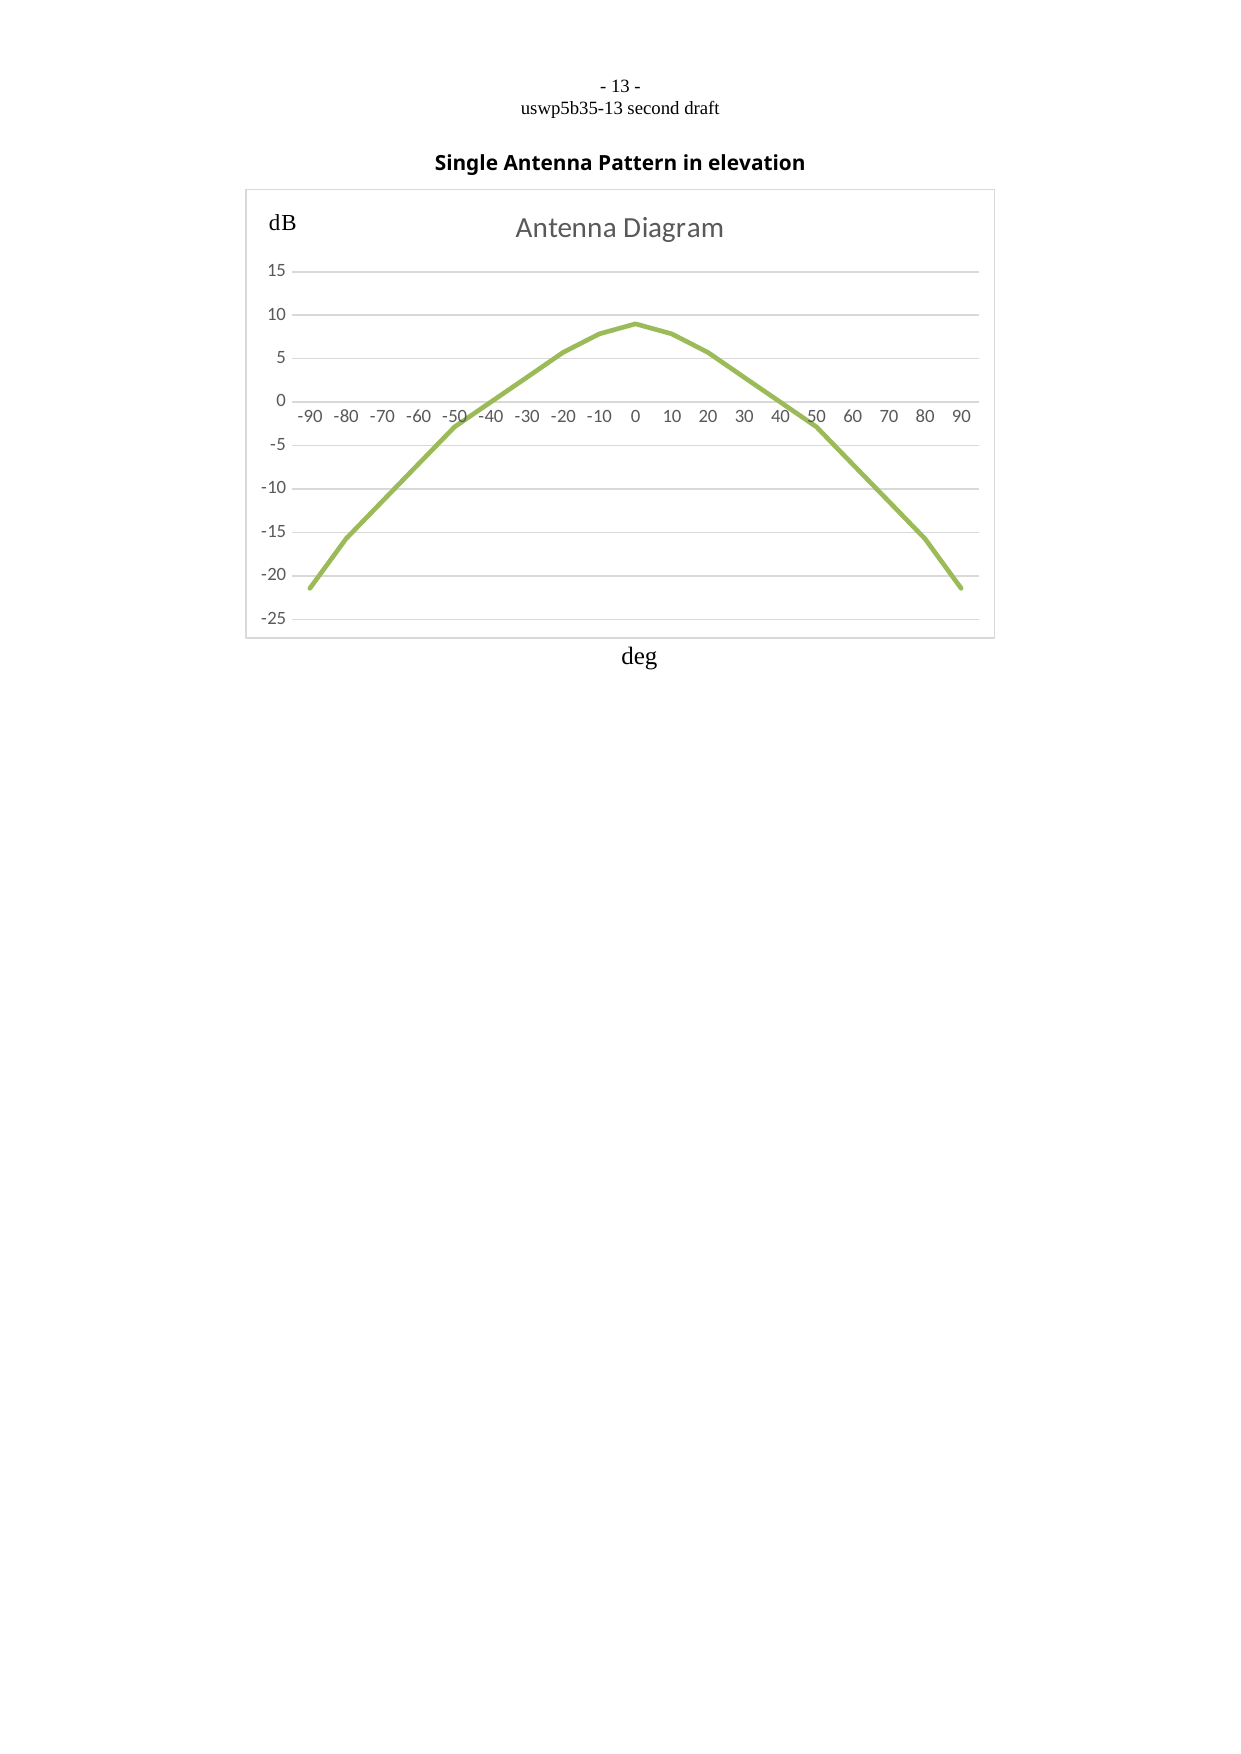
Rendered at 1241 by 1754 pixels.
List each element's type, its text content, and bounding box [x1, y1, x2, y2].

title Single Antenna Pattern in elevation [118, 148, 1122, 176]
